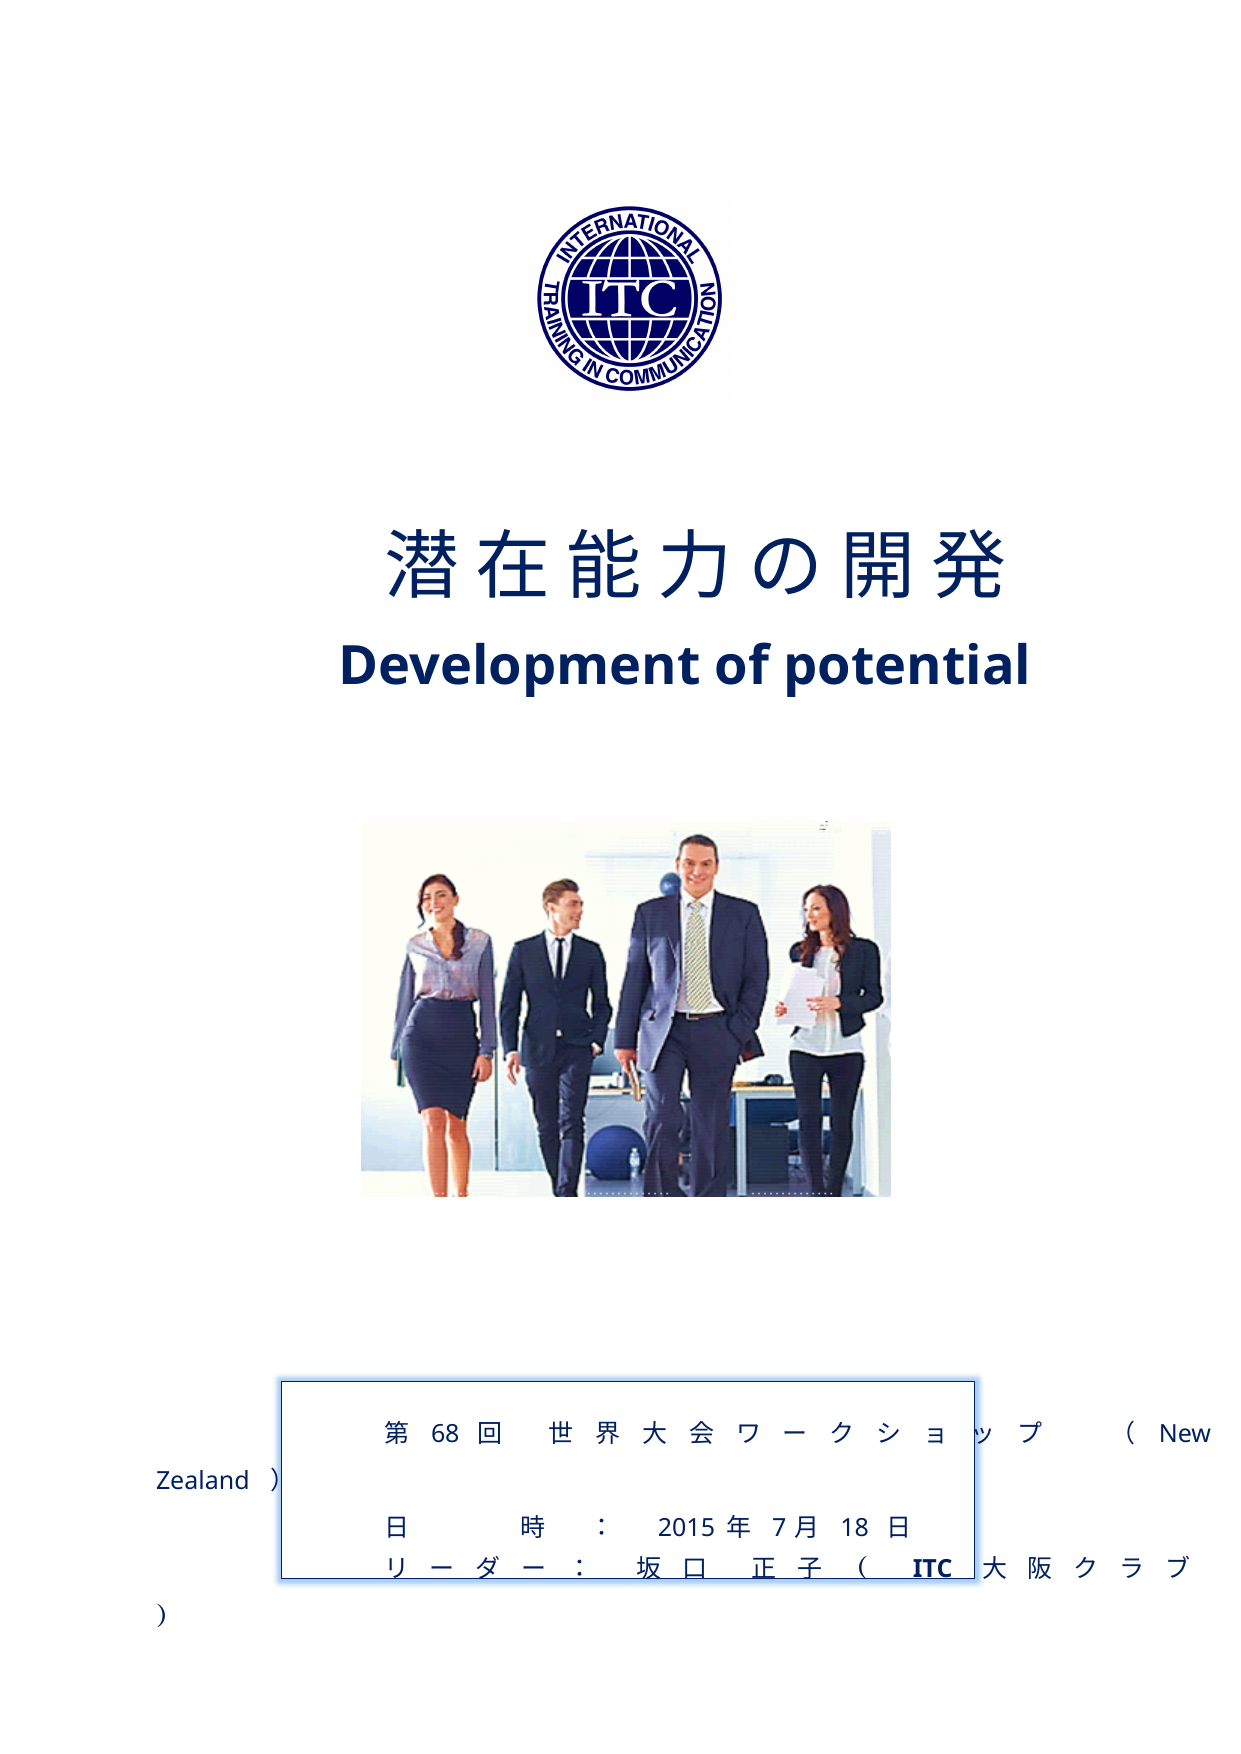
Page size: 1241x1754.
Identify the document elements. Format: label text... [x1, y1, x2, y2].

picture [524, 193, 734, 404]
text 潜在能力の開発 [156, 498, 1114, 622]
text Development of potential [156, 622, 1114, 704]
text リーダー： 坂口 正子（ ITC 大阪クラブ ） [112, 1546, 1211, 1635]
text 日 時 ： 2015年7月18日 [171, 1505, 1211, 1546]
text 第68回 世界大会ワークショップ （New Zealand） [112, 1411, 1211, 1499]
picture [361, 821, 891, 1197]
